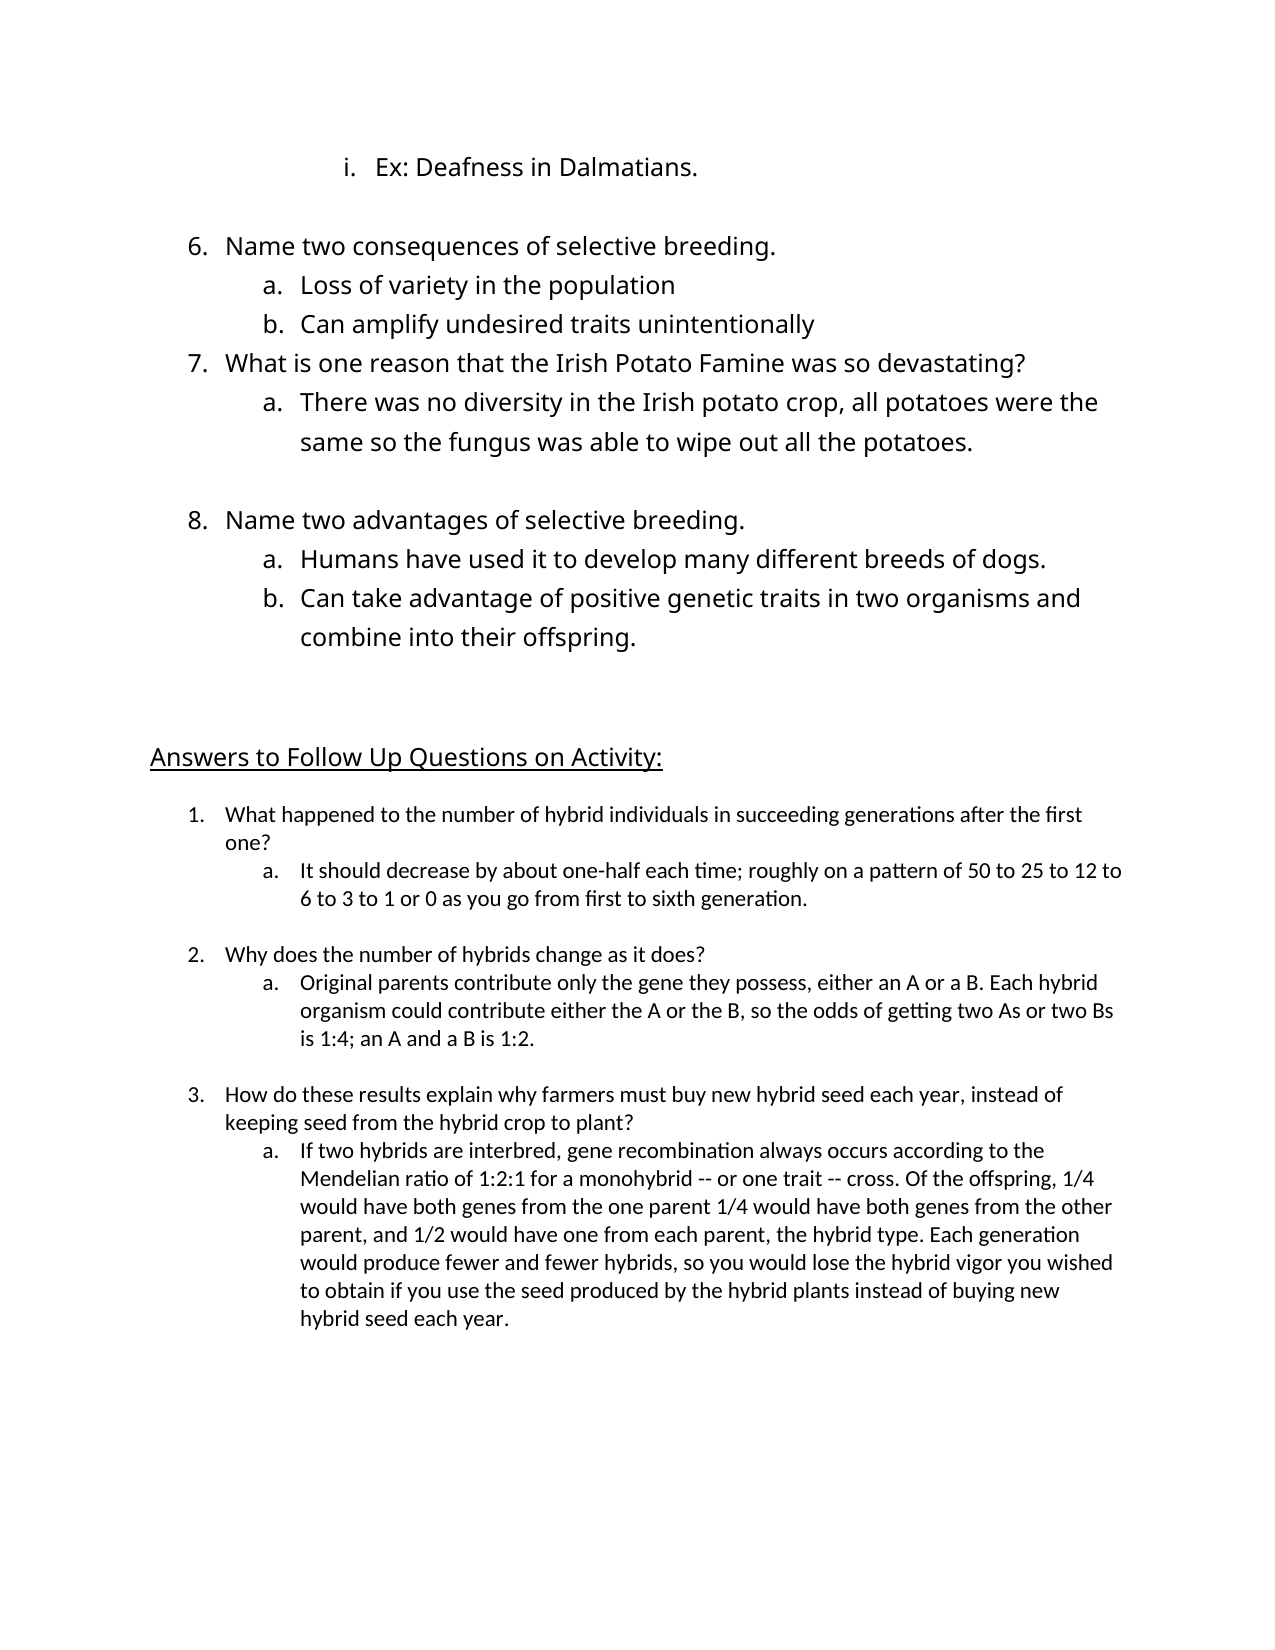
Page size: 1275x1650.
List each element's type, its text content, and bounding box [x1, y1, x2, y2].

list What is one reason that the Irish Potato Famine was so devastating? [187, 346, 1125, 380]
list Original parents contribute only the gene they possess, either an A or a B. Each hybrid organism could contribute either the A or the B, so the odds of getting two As or two Bs is 1:4; an A and a B is 1:2. [262, 968, 1125, 1052]
list Ex: Deafness in Dalmatians. [356, 150, 1125, 184]
text Answers to Follow Up Questions on Activity: [150, 740, 1125, 774]
list Can amplify undesired traits unintentionally [262, 307, 1125, 341]
list Can take advantage of positive genetic traits in two organisms and combine into their offspring. [262, 581, 1125, 654]
list Name two consequences of selective breeding. [187, 228, 1125, 262]
list Loss of variety in the population [262, 267, 1125, 302]
list Name two advantages of selective breeding. [187, 502, 1125, 537]
list How do these results explain why farmers must buy new hybrid seed each year, instead of keeping seed from the hybrid crop to plant? [187, 1080, 1125, 1136]
list Why does the number of hybrids change as it does? [187, 940, 1125, 968]
list There was no diversity in the Irish potato crop, all potatoes were the same so the fungus was able to wipe out all the potatoes. [262, 385, 1125, 458]
list What happened to the number of hybrid individuals in succeeding generations after the first one? [187, 800, 1125, 856]
list If two hybrids are interbred, gene recombination always occurs according to the Mendelian ratio of 1:2:1 for a monohybrid -- or one trait -- cross. Of the offspring, 1/4 would have both genes from the one parent 1/4 would have both genes from the other parent, and 1/2 would have one from each parent, the hybrid type. Each generation would produce fewer and fewer hybrids, so you would lose the hybrid vigor you wished to obtain if you use the seed produced by the hybrid plants instead of buying new hybrid seed each year. [262, 1136, 1125, 1332]
list It should decrease by about one-half each time; roughly on a pattern of 50 to 25 to 12 to 6 to 3 to 1 or 0 as you go from first to sixth generation. [262, 856, 1125, 912]
list Humans have used it to develop many different breeds of dogs. [262, 542, 1125, 576]
